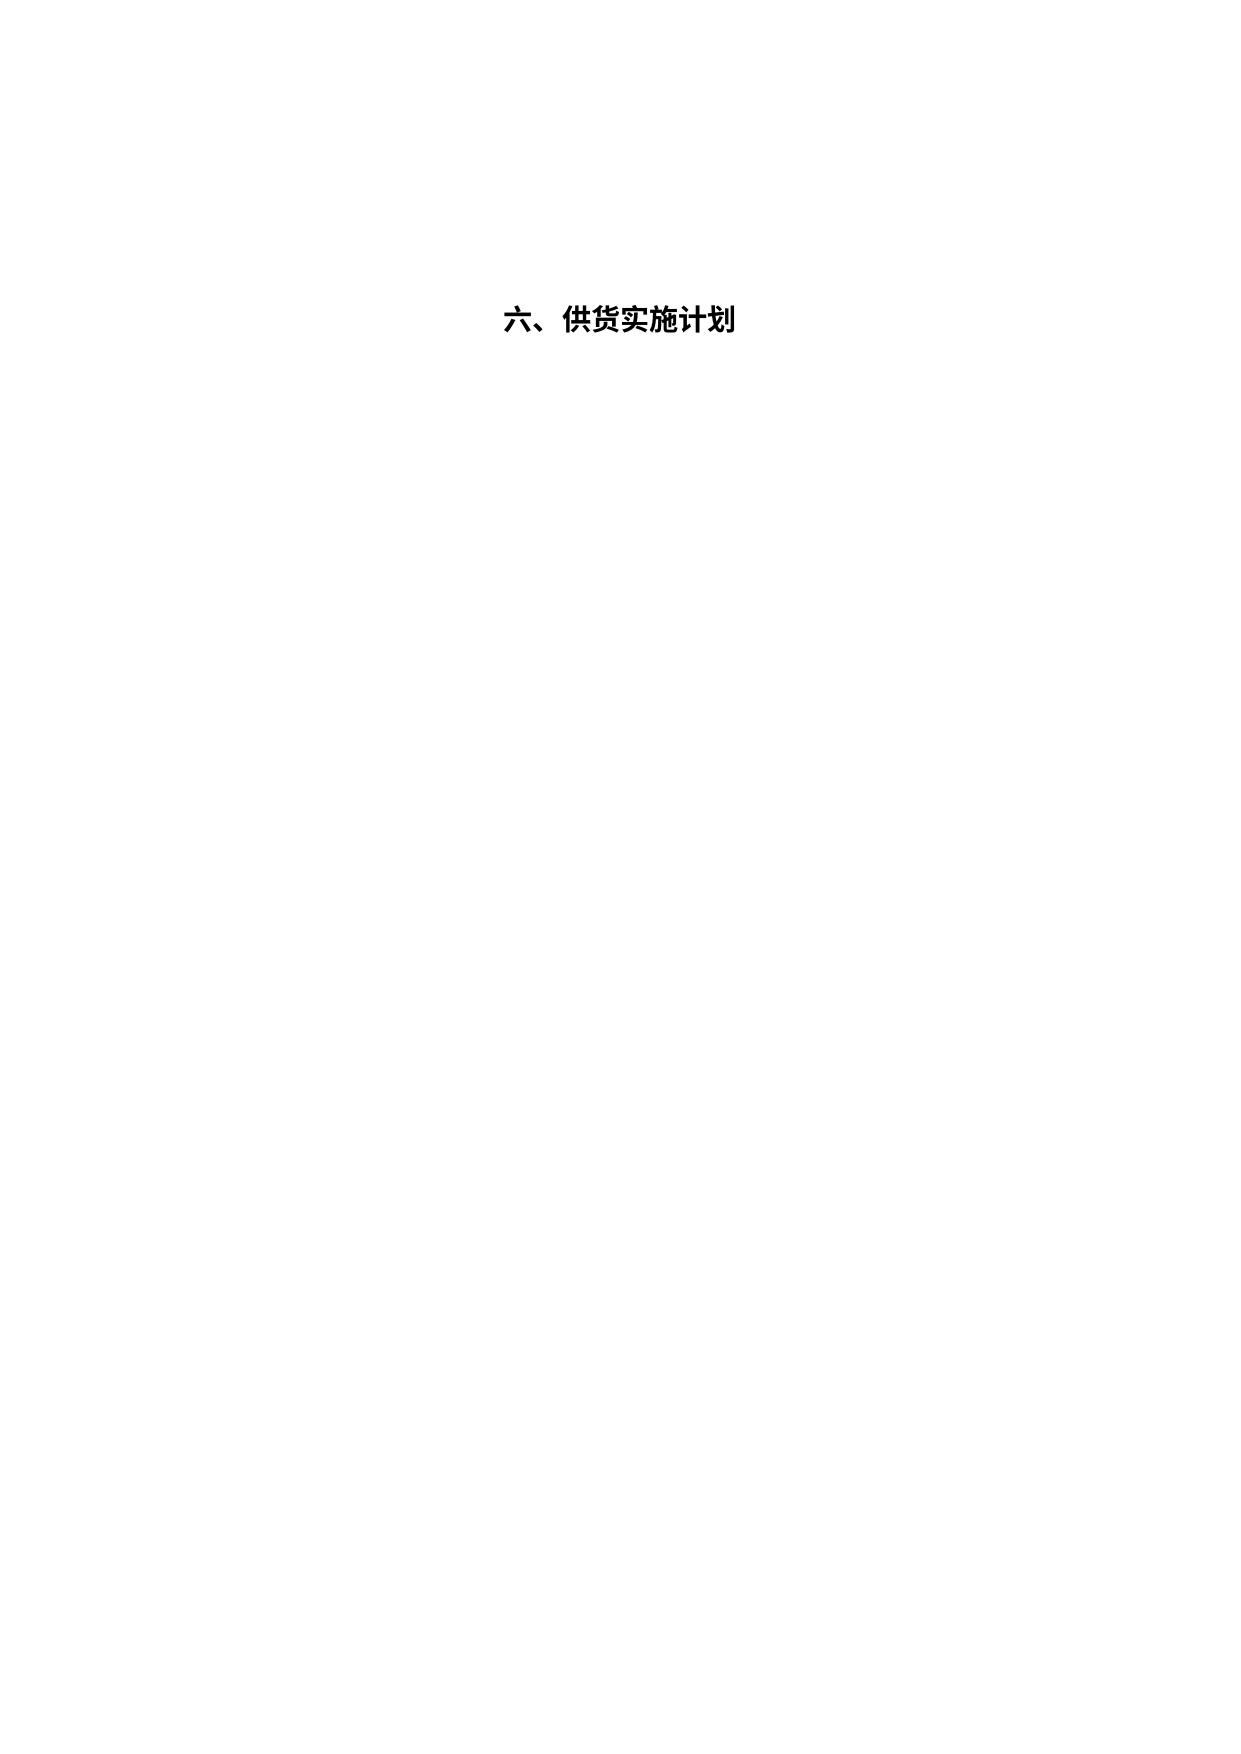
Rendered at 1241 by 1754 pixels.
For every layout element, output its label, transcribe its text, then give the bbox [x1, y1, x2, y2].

subtitle 六、供货实施计划 [187, 285, 1053, 350]
